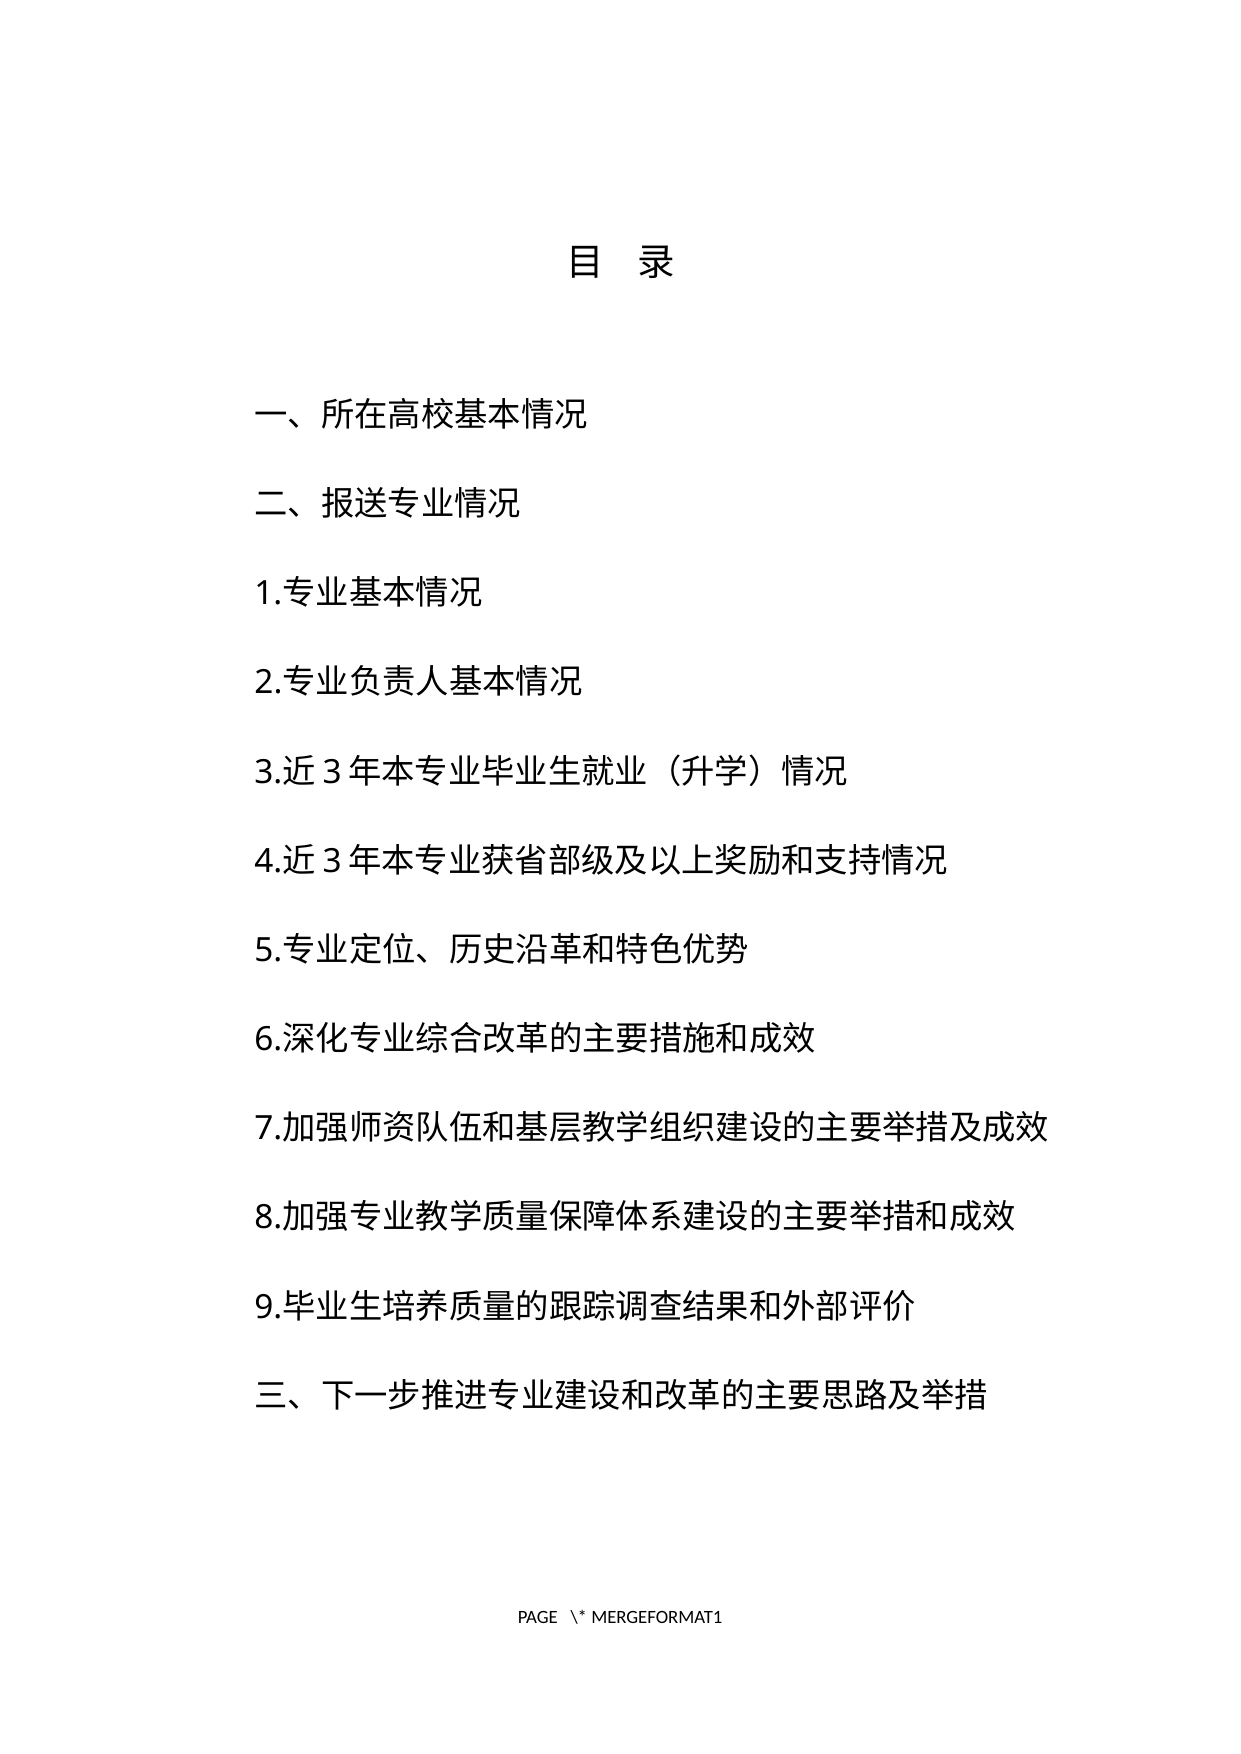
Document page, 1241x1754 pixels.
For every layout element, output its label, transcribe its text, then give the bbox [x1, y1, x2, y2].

text 目 录 [187, 227, 1053, 292]
text 二、报送专业情况 [187, 469, 1053, 534]
text 6.深化专业综合改革的主要措施和成效 [187, 1004, 1053, 1069]
text 8.加强专业教学质量保障体系建设的主要举措和成效 [187, 1182, 1053, 1247]
text 三、下一步推进专业建设和改革的主要思路及举措 [187, 1360, 1053, 1425]
text 1.专业基本情况 [187, 558, 1053, 623]
text 9.毕业生培养质量的跟踪调查结果和外部评价 [187, 1271, 1053, 1336]
text 一、所在高校基本情况 [187, 380, 1053, 445]
text 7.加强师资队伍和基层教学组织建设的主要举措及成效 [187, 1093, 1053, 1158]
text 4.近3年本专业获省部级及以上奖励和支持情况 [187, 825, 1053, 890]
text 3.近3年本专业毕业生就业（升学）情况 [187, 736, 1053, 801]
text 5.专业定位、历史沿革和特色优势 [187, 914, 1053, 979]
text 2.专业负责人基本情况 [187, 647, 1053, 712]
